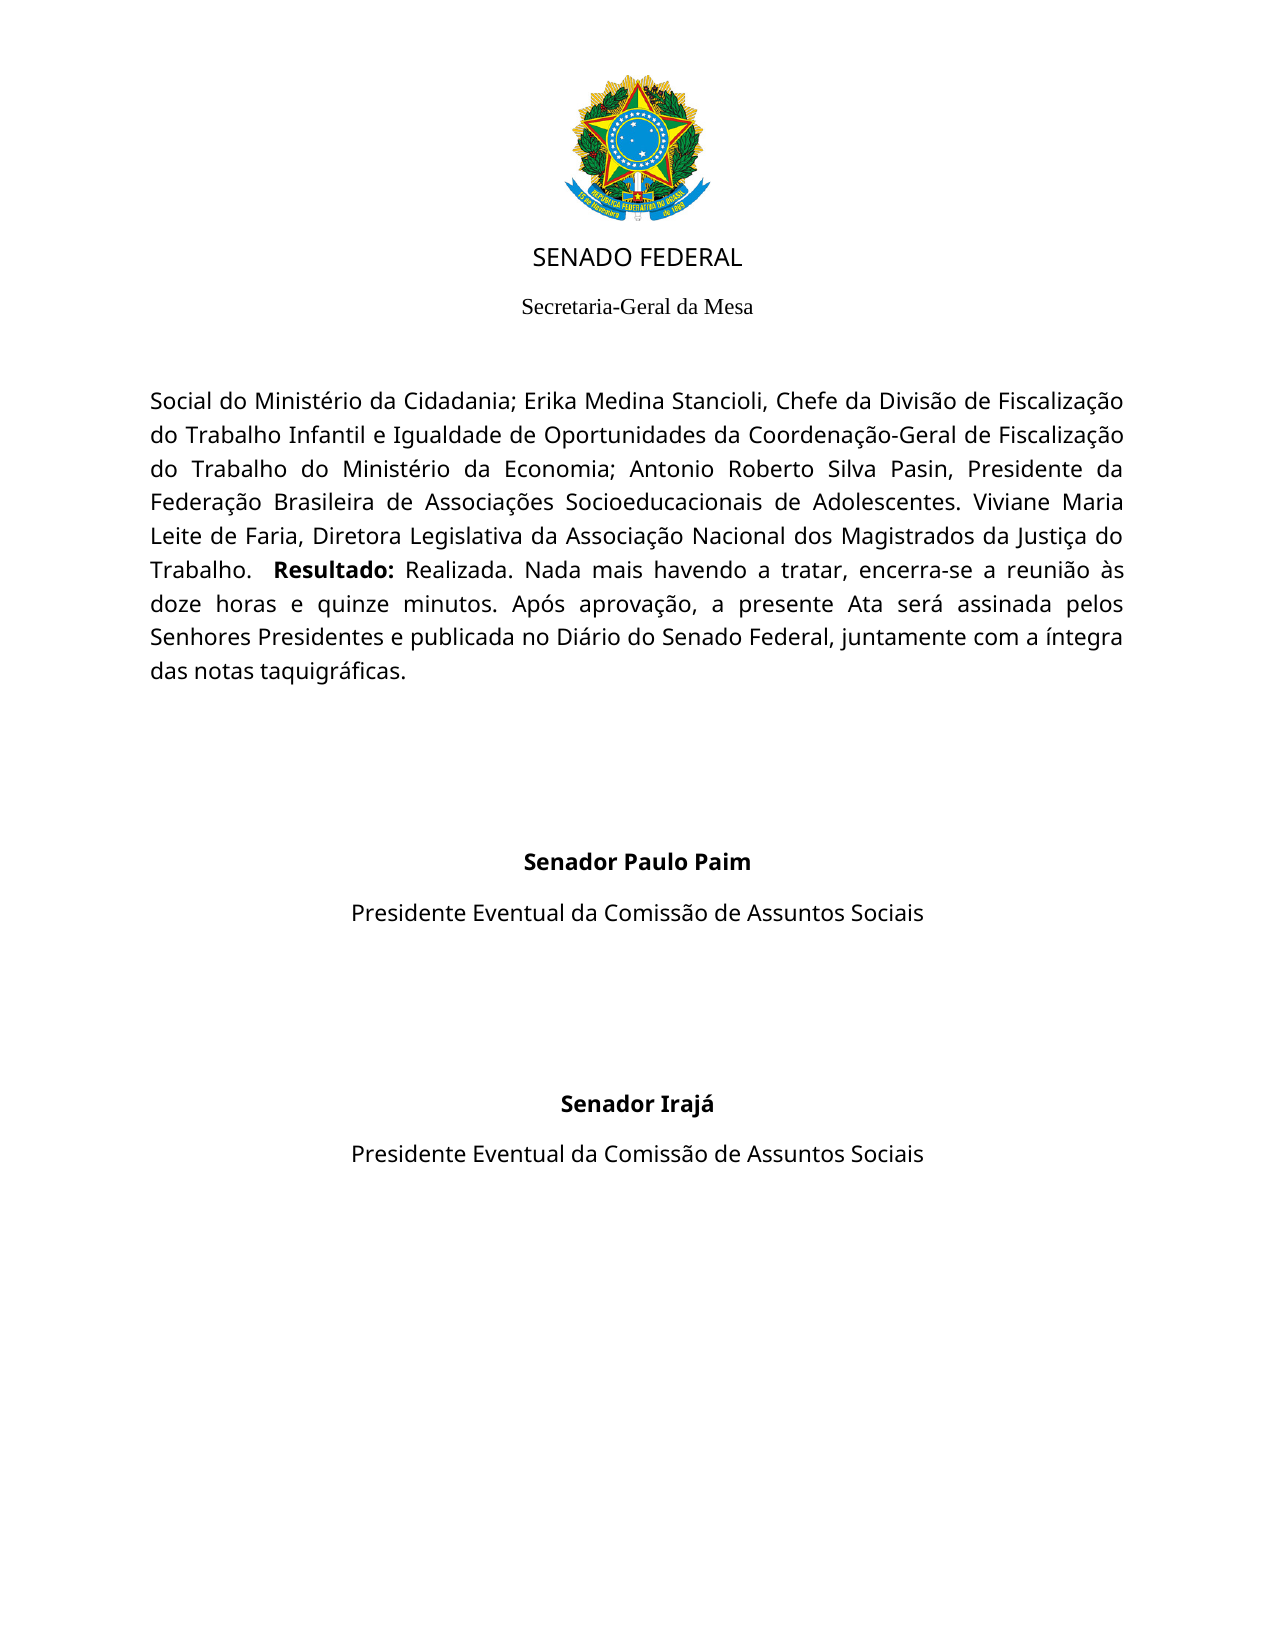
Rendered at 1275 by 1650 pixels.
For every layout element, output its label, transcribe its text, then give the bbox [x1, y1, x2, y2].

text Presidente Eventual da Comissão de Assuntos Sociais [150, 1138, 1125, 1169]
text Senador Irajá [150, 1087, 1125, 1119]
text Presidente Eventual da Comissão de Assuntos Sociais [150, 896, 1125, 928]
text Senador Paulo Paim [150, 846, 1125, 877]
picture [564, 75, 711, 221]
